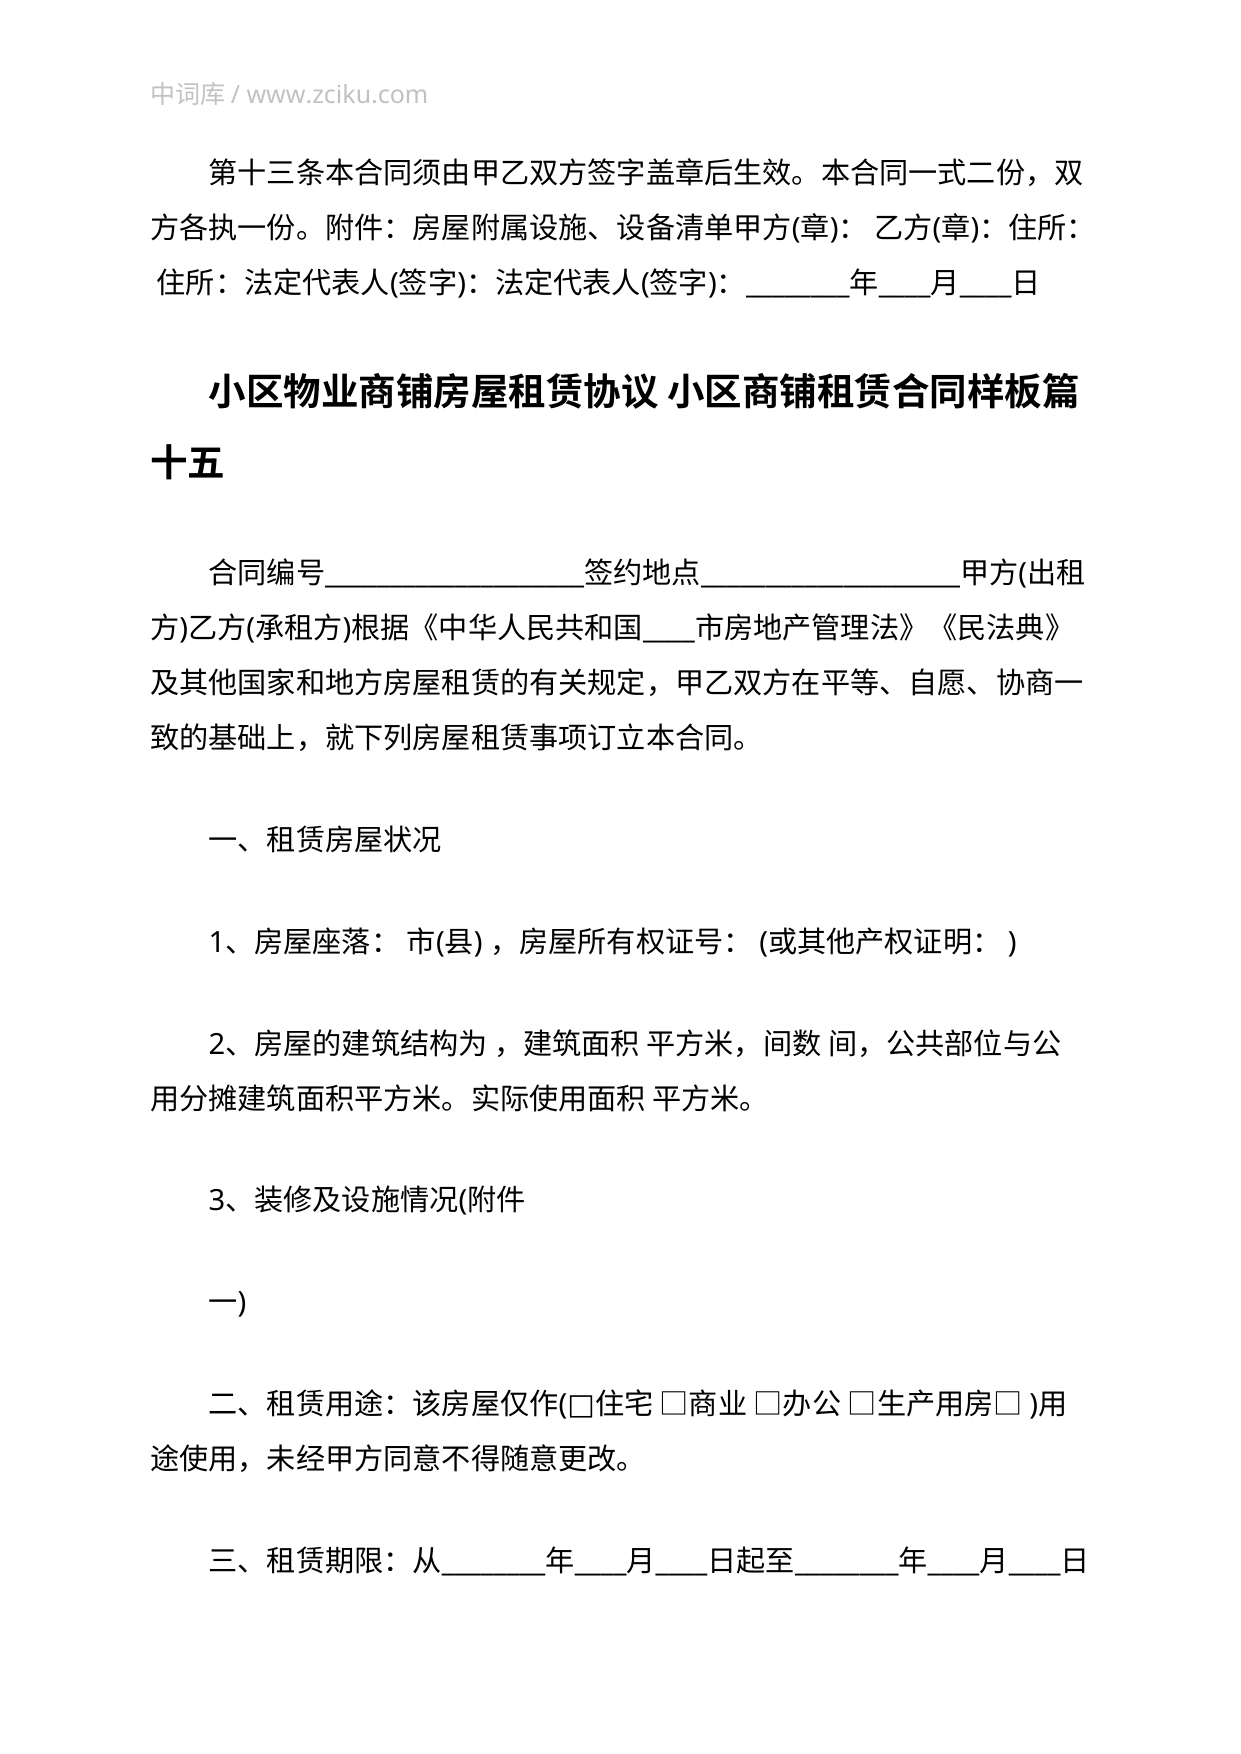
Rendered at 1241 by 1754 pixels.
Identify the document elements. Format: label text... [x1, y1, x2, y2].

text 一) [150, 1279, 1090, 1321]
text 小区物业商铺房屋租赁协议 小区商铺租赁合同样板篇十五 [150, 362, 1090, 487]
text 二、租赁用途：该房屋仅作(□住宅 □商业 □办公 □生产用房□ )用途使用，未经甲方同意不得随意更改。 [150, 1381, 1090, 1478]
text 第十三条本合同须由甲乙双方签字盖章后生效。本合同一式二份，双方各执一份。附件：房屋附属设施、设备清单甲方(章)： 乙方(章)：住所： 住所：法定代表人(签字)：法定代表人(签字)：________年____月____日 [150, 150, 1090, 302]
text 合同编号____________________签约地点____________________甲方(出租方)乙方(承租方)根据《中华人民共和国____市房地产管理法》《民法典》及其他国家和地方房屋租赁的有关规定，甲乙双方在平等、自愿、协商一致的基础上，就下列房屋租赁事项订立本合同。 [150, 550, 1090, 757]
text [150, 1538, 1090, 1580]
text 1、房屋座落： 市(县) ，房屋所有权证号： (或其他产权证明： ) [150, 918, 1090, 961]
text 2、房屋的建筑结构为 ，建筑面积 平方米，间数 间，公共部位与公用分摊建筑面积平方米。实际使用面积 平方米。 [150, 1020, 1090, 1117]
text 3、装修及设施情况(附件 [150, 1177, 1090, 1219]
text 一、租赁房屋状况 [150, 816, 1090, 859]
